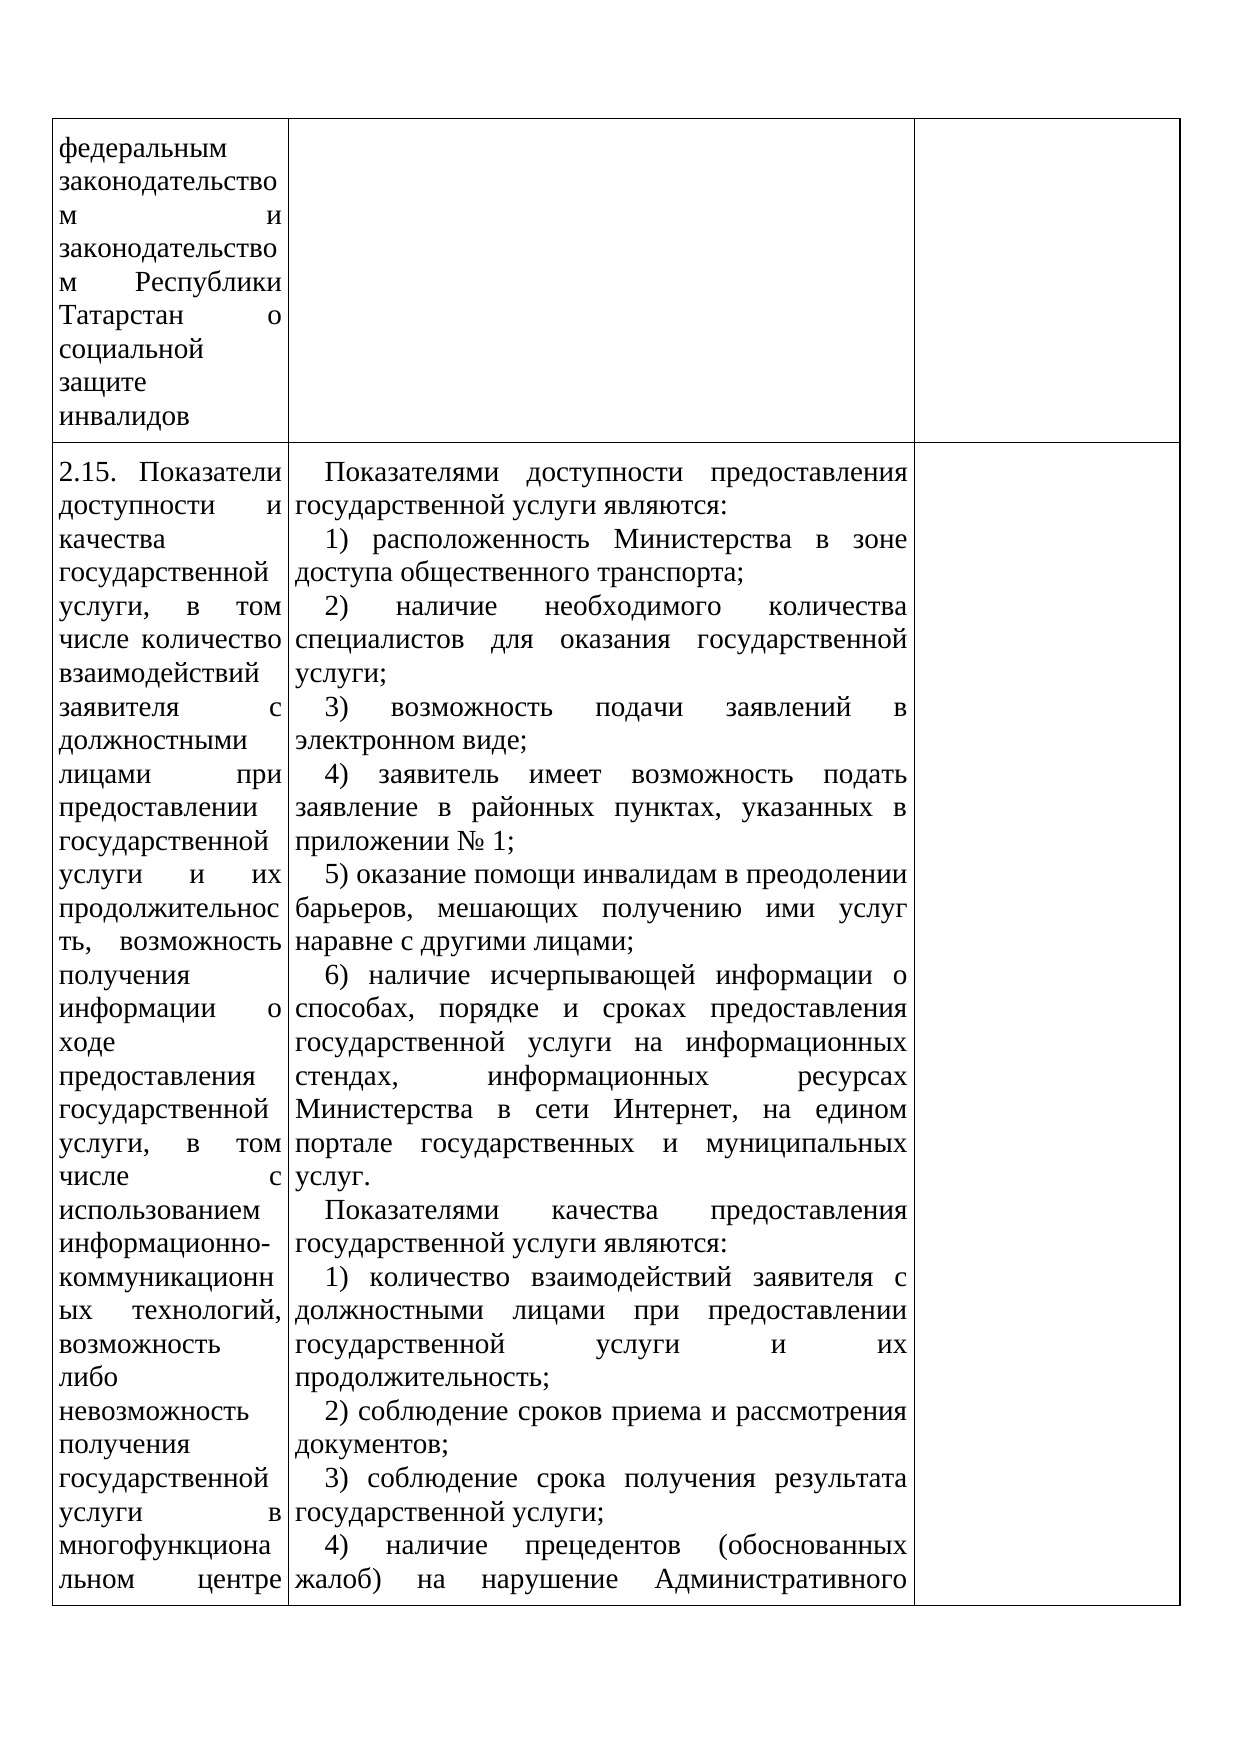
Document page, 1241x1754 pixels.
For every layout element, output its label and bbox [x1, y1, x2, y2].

table_cell [915, 119, 1179, 442]
table_cell [289, 119, 914, 442]
table_cell [289, 443, 914, 1605]
table_cell [915, 443, 1179, 1605]
table_cell [53, 443, 288, 1605]
table_cell [53, 119, 288, 442]
